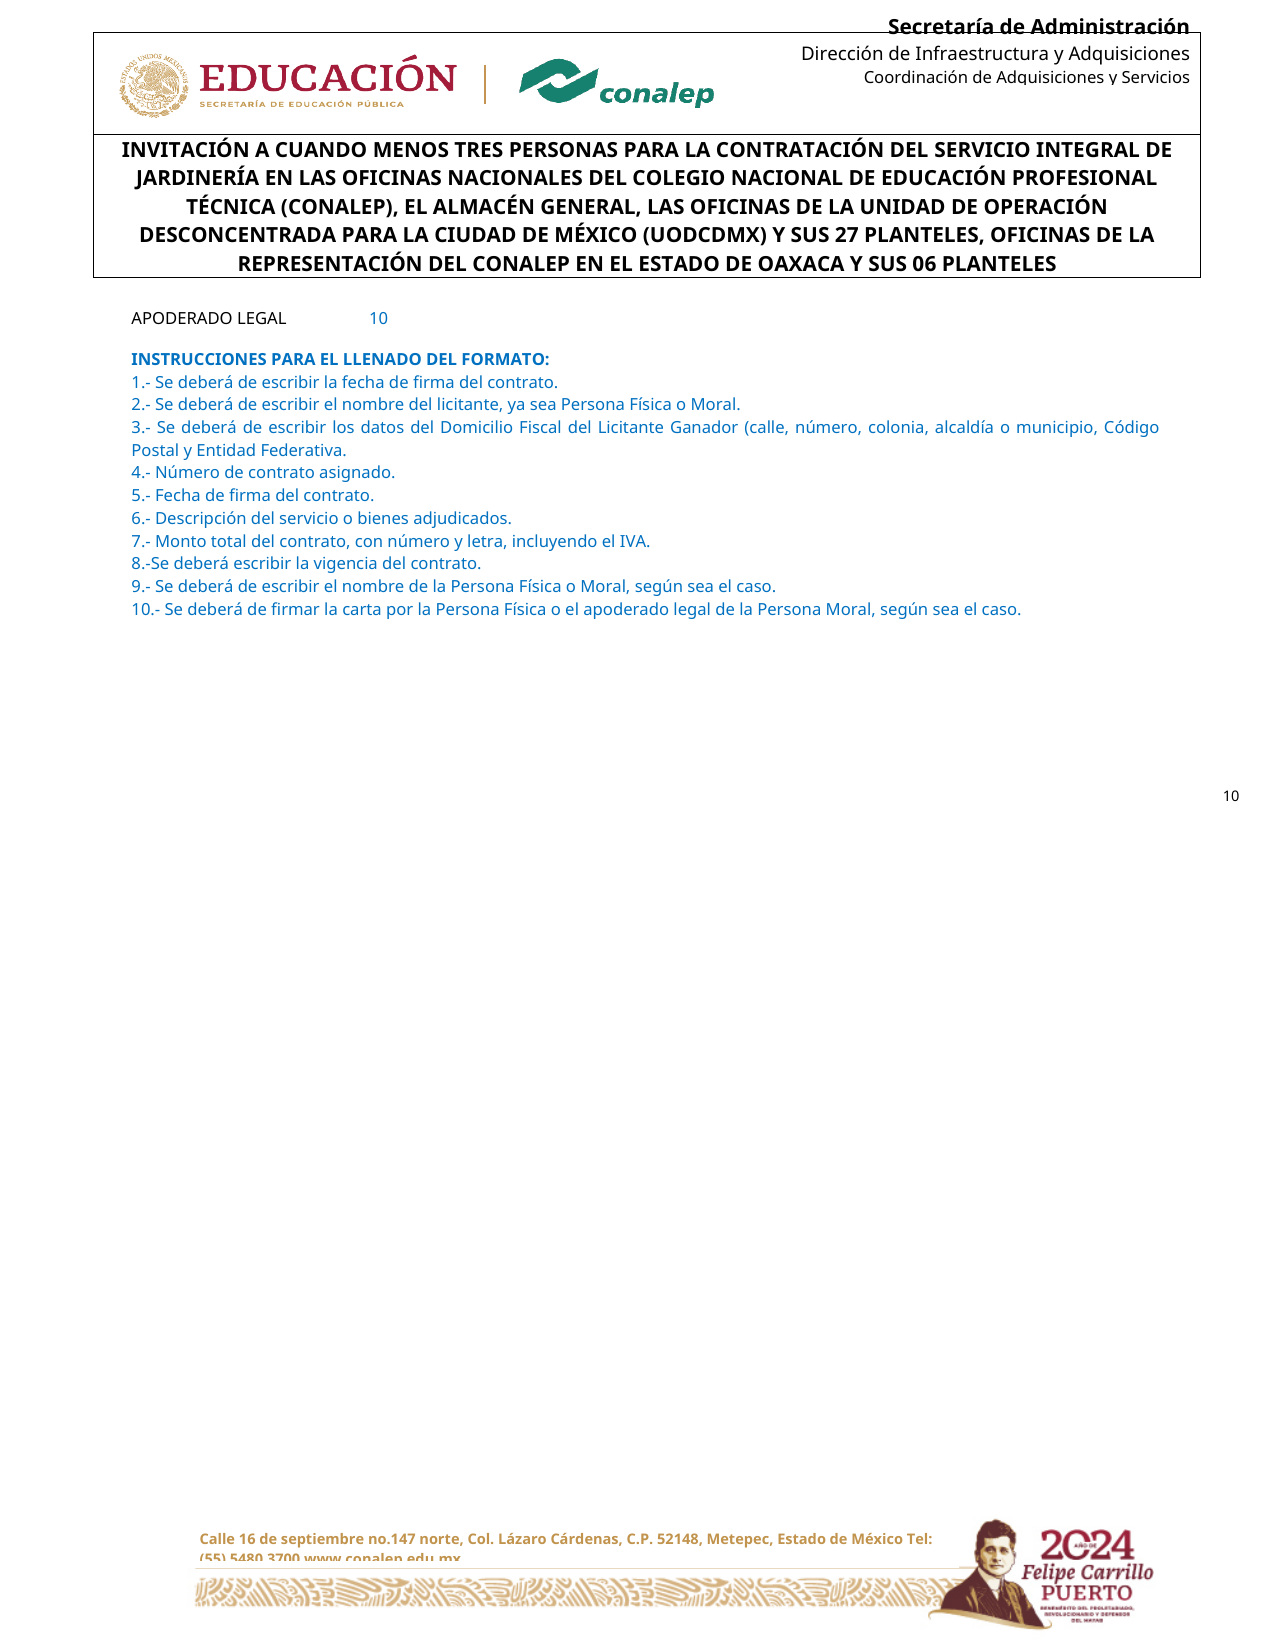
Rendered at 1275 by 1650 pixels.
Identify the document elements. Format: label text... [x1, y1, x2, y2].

text 9.- Se deberá de escribir el nombre de la Persona Física o Moral, según sea el caso. [131, 574, 1161, 597]
text 3.- Se deberá de escribir los datos del Domicilio Fiscal del Licitante Ganador (calle, número, colonia, alcaldía o municipio, Código Postal y Entidad Federativa. [131, 416, 1161, 461]
text INSTRUCCIONES PARA EL LLENADO DEL FORMATO: [131, 347, 1161, 370]
picture [119, 53, 457, 118]
picture [85, 1496, 1261, 1650]
text 1.- Se deberá de escribir la fecha de firma del contrato. [131, 370, 1161, 393]
text 7.- Monto total del contrato, con número y letra, incluyendo el IVA. [131, 529, 1161, 552]
text 2.- Se deberá de escribir el nombre del licitante, ya sea Persona Física o Moral. [131, 393, 1161, 416]
text APODERADO LEGAL 10 [131, 306, 1162, 329]
picture [501, 46, 751, 119]
text 4.- Número de contrato asignado. [131, 461, 1161, 484]
text 8.-Se deberá escribir la vigencia del contrato. [131, 552, 1161, 574]
text 5.- Fecha de firma del contrato. [131, 484, 1161, 506]
text 6.- Descripción del servicio o bienes adjudicados. [131, 506, 1161, 529]
text 10.- Se deberá de firmar la carta por la Persona Física o el apoderado legal de la Persona Moral, según sea el caso. [131, 597, 1161, 620]
